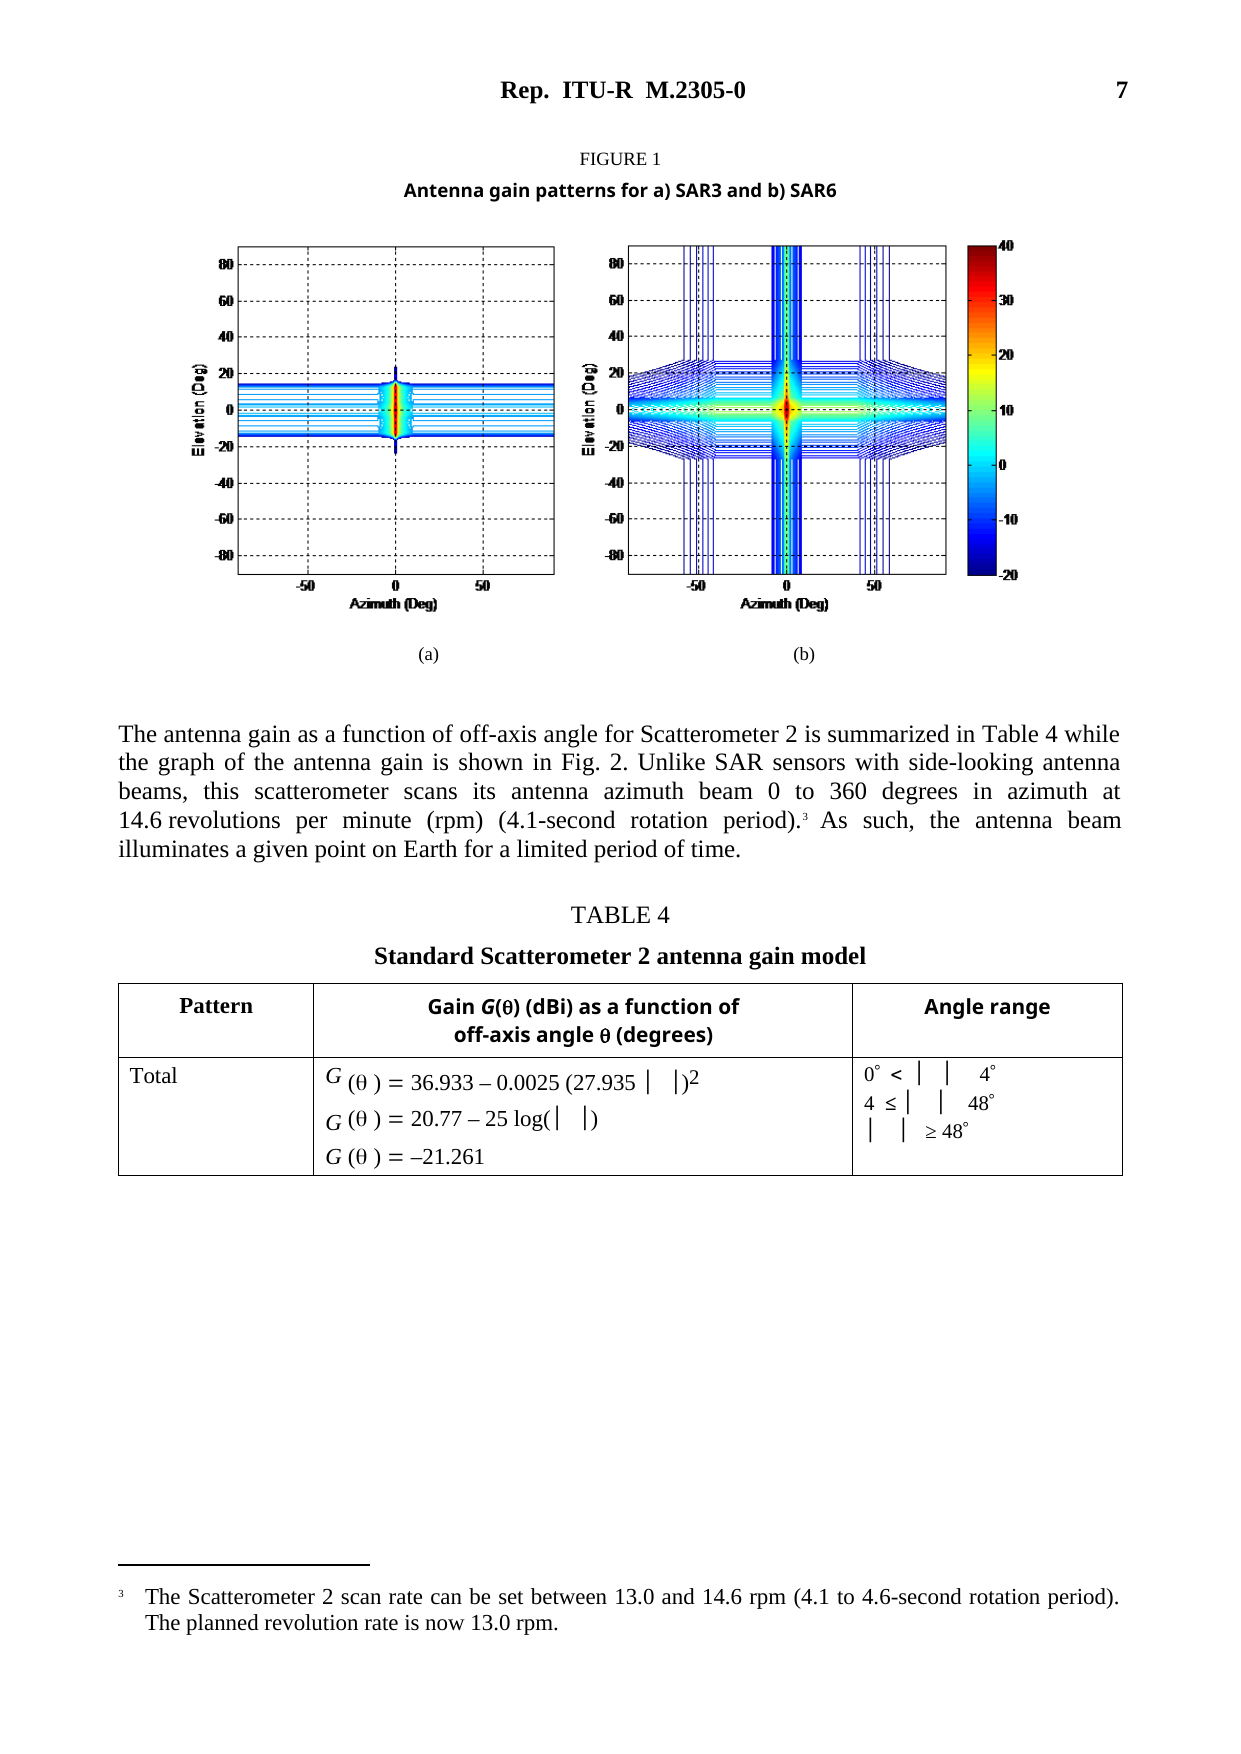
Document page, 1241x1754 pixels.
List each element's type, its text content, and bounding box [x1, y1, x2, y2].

table_cell G ( )  36.933 – 0.0025 (27.935 ׀׀)2 G ( )  20.77 – 25 log(׀׀) G ( )  –21.261 [314, 1058, 852, 1175]
table_header Pattern [119, 984, 313, 1057]
text FIGURE 1 [118, 148, 1122, 169]
table_cell 0׀׀  4 ≤ ׀ ׀ 48 ׀ ׀≥ 48 [853, 1058, 1122, 1175]
text (a) (b) [118, 643, 1122, 665]
text The antenna gain as a function of off-axis angle for Scatterometer 2 is summarized in Table 4 while the graph of the antenna gain is shown in Fig. 2. Unlike SAR sensors with side-looking antenna beams, this scatterometer scans its antenna azimuth beam 0 to 360 degrees in azimuth at 14.6 revolutions per minute (rpm) (4.1-second rotation period). As such, the antenna beam illuminates a given point on Earth for a limited period of time. [118, 719, 1122, 862]
text TABLE 4 [118, 900, 1122, 929]
table_header Angle range [853, 984, 1122, 1057]
picture [173, 215, 1067, 619]
title Standard Scatterometer 2 antenna gain model [118, 941, 1122, 970]
title Antenna gain patterns for a) SAR3 and b) SAR6 [118, 178, 1122, 203]
table_cell Total [119, 1058, 313, 1175]
table_header Gain G() (dBi) as a function of off-axis angle  (degrees) [314, 984, 852, 1057]
